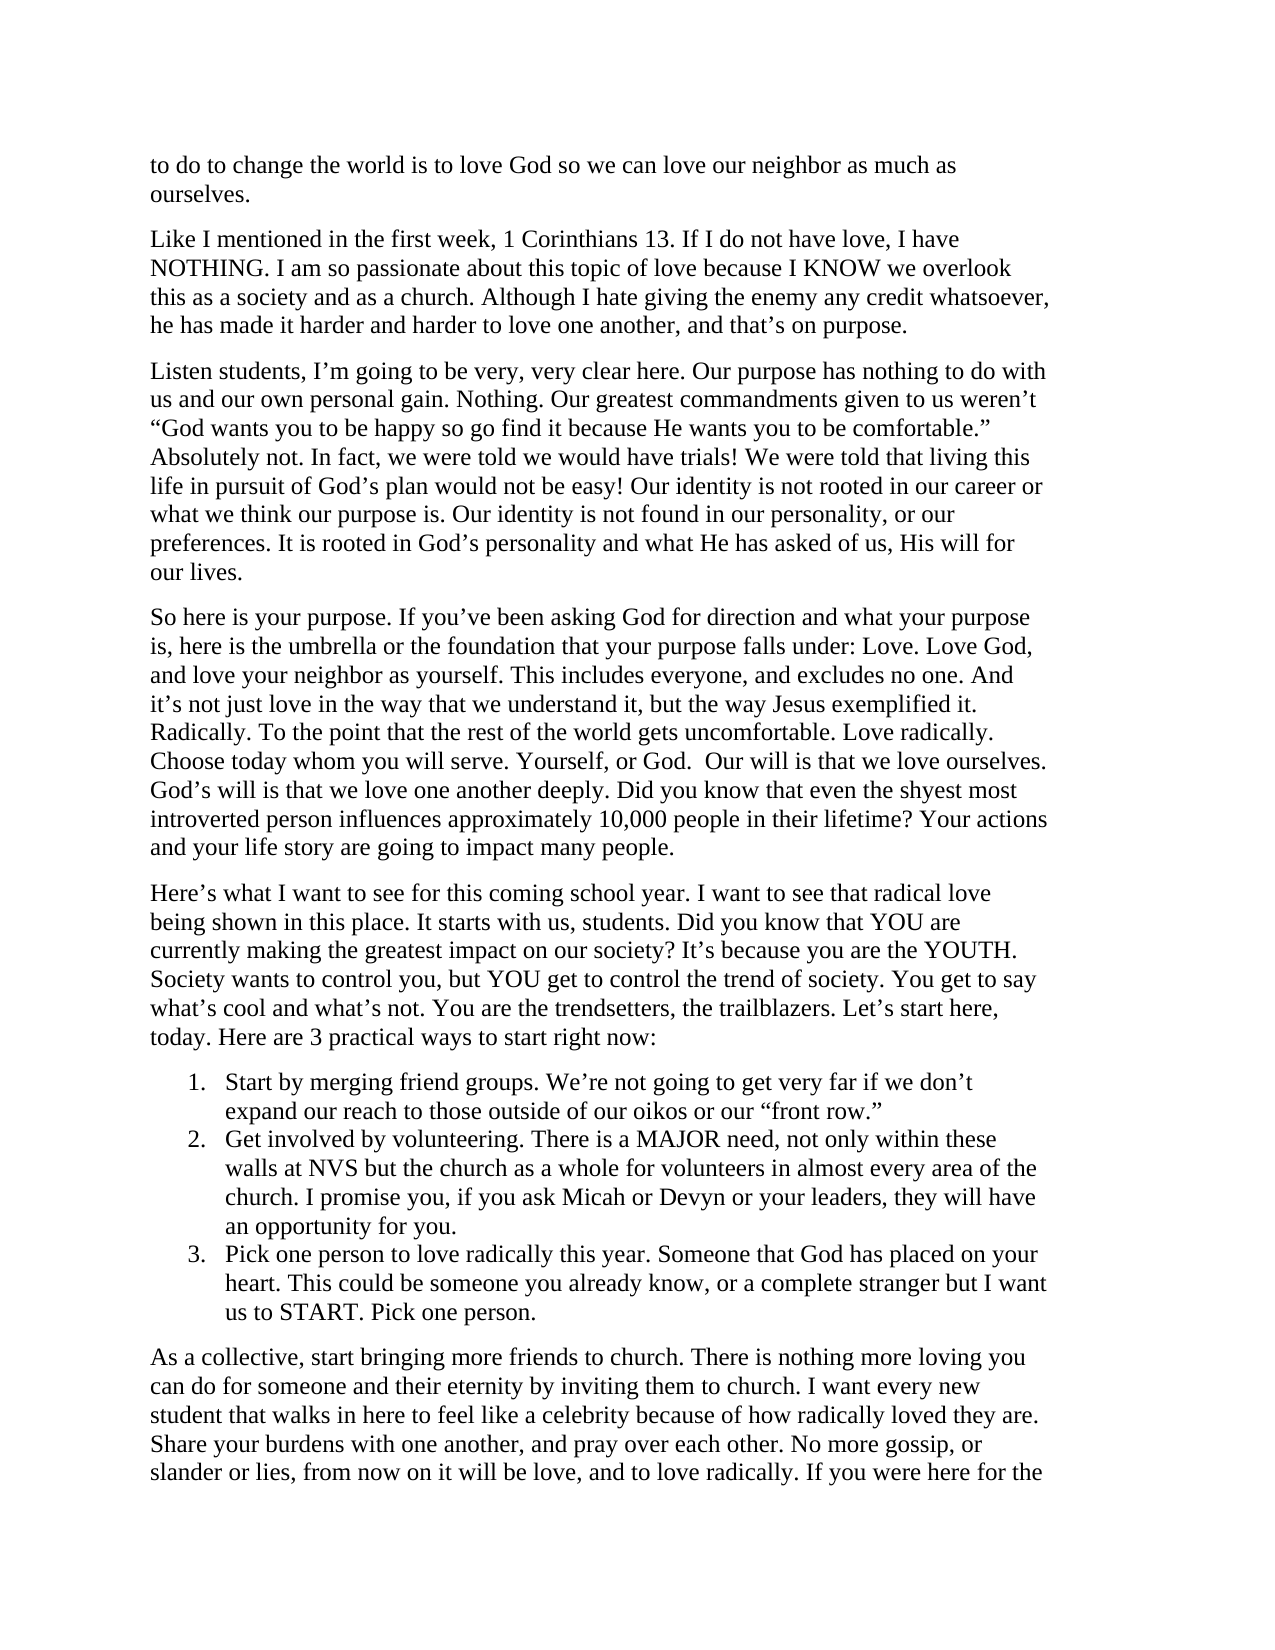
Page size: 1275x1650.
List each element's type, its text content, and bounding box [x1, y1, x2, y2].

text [150, 1342, 1050, 1486]
list Start by merging friend groups. We’re not going to get very far if we don’t expand our reach to those outside of our oikos or our “front row.” [187, 1067, 1050, 1124]
list Pick one person to love radically this year. Someone that God has placed on your heart. This could be someone you already know, or a complete stranger but I want us to START. Pick one person. [187, 1239, 1050, 1326]
text So here is your purpose. If you’ve been asking God for direction and what your purpose is, here is the umbrella or the foundation that your purpose falls under: Love. Love God, and love your neighbor as yourself. This includes everyone, and excludes no one. And it’s not just love in the way that we understand it, but the way Jesus exemplified it. Radically. To the point that the rest of the world gets uncomfortable. Love radically. Choose today whom you will serve. Yourself, or God. Our will is that we love ourselves. God’s will is that we love one another deeply. Did you know that even the shyest most introverted person influences approximately 10,000 people in their lifetime? Your actions and your life story are going to impact many people. [150, 602, 1050, 861]
text Listen students, I’m going to be very, very clear here. Our purpose has nothing to do with us and our own personal gain. Nothing. Our greatest commandments given to us weren’t “God wants you to be happy so go find it because He wants you to be comfortable.” Absolutely not. In fact, we were told we would have trials! We were told that living this life in pursuit of God’s plan would not be easy! Our identity is not rooted in our career or what we think our purpose is. Our identity is not found in our personality, or our preferences. It is rooted in God’s personality and what He has asked of us, His will for our lives. [150, 356, 1050, 586]
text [150, 150, 1050, 207]
text Like I mentioned in the first week, 1 Corinthians 13. If I do not have love, I have NOTHING. I am so passionate about this topic of love because I KNOW we overlook this as a society and as a church. Although I hate giving the enemy any credit whatsoever, he has made it harder and harder to love one another, and that’s on purpose. [150, 224, 1050, 339]
text Here’s what I want to see for this coming school year. I want to see that radical love being shown in this place. It starts with us, students. Did you know that YOU are currently making the greatest impact on our society? It’s because you are the YOUTH. Society wants to control you, but YOU get to control the trend of society. You get to say what’s cool and what’s not. You are the trendsetters, the trailblazers. Let’s start here, today. Here are 3 practical ways to start right now: [150, 878, 1050, 1050]
list Get involved by volunteering. There is a MAJOR need, not only within these walls at NVS but the church as a whole for volunteers in almost every area of the church. I promise you, if you ask Micah or Devyn or your leaders, they will have an opportunity for you. [187, 1124, 1050, 1239]
